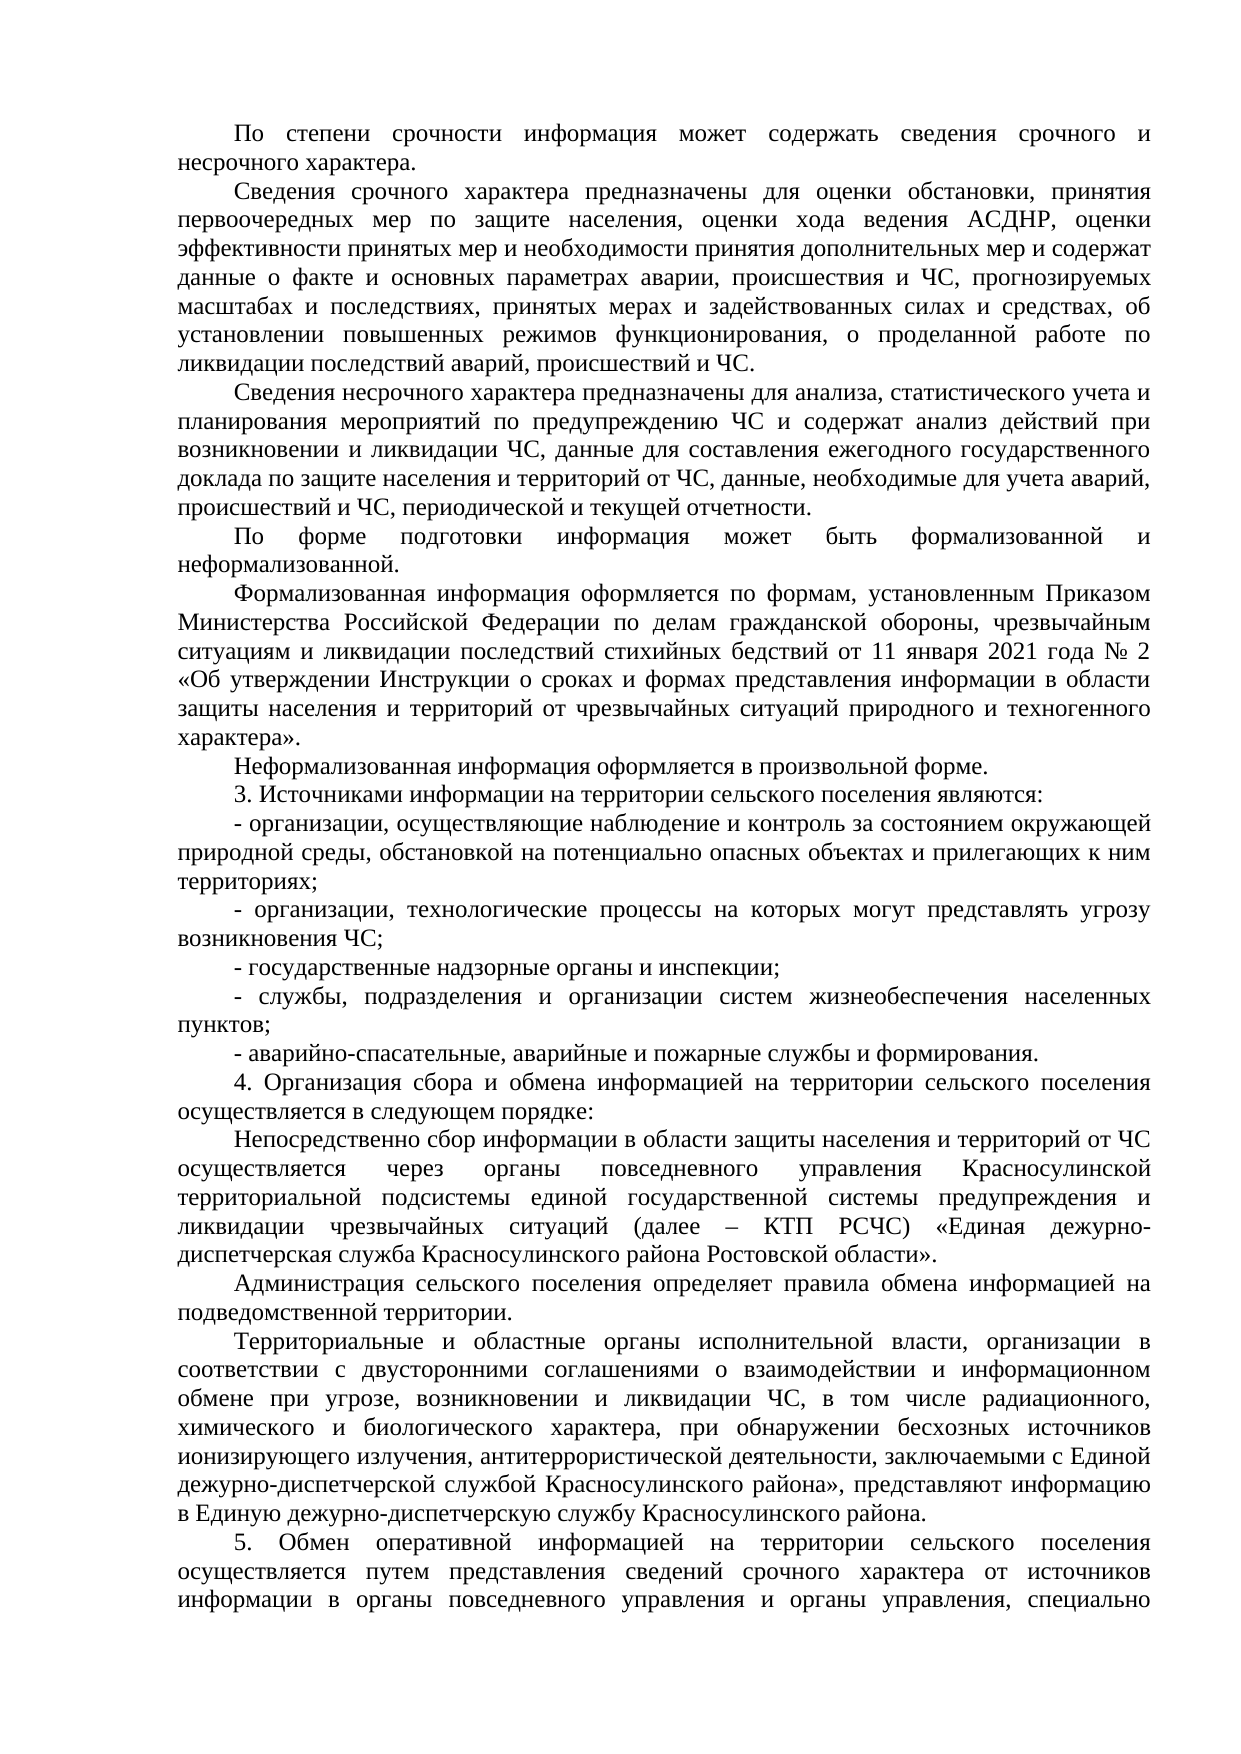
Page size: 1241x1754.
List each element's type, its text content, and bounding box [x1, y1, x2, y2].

text Непосредственно сбор информации в области защиты населения и территорий от ЧС осуществляется через органы повседневного управления Красносулинской территориальной подсистемы единой государственной системы предупреждения и ликвидации чрезвычайных ситуаций (далее – КТП РСЧС) «Единая дежурно-диспетчерская служба Красносулинского района Ростовской области». [177, 1124, 1152, 1268]
text 3. Источниками информации на территории сельского поселения являются: [177, 779, 1152, 808]
text Сведения срочного характера предназначены для оценки обстановки, принятия первоочередных мер по защите населения, оценки хода ведения АСДНР, оценки эффективности принятых мер и необходимости принятия дополнительных мер и содержат данные о факте и основных параметрах аварии, происшествия и ЧС, прогнозируемых масштабах и последствиях, принятых мерах и задействованных силах и средствах, об установлении повышенных режимов функционирования, о проделанной работе по ликвидации последствий аварий, происшествий и ЧС. [177, 176, 1152, 377]
text По форме подготовки информация может быть формализованной и неформализованной. [177, 521, 1152, 578]
text - организации, осуществляющие наблюдение и контроль за состоянием окружающей природной среды, обстановкой на потенциально опасных объектах и прилегающих к ним территориях; [177, 808, 1152, 894]
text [177, 1527, 1152, 1613]
text Формализованная информация оформляется по формам, установленным Приказом Министерства Российской Федерации по делам гражданской обороны, чрезвычайным ситуациям и ликвидации последствий стихийных бедствий от 11 января 2021 года № 2 «Об утверждении Инструкции о сроках и формах представления информации в области защиты населения и территорий от чрезвычайных ситуаций природного и техногенного характера». [177, 578, 1152, 751]
text - службы, подразделения и организации систем жизнеобеспечения населенных пунктов; [177, 981, 1152, 1038]
text 4. Организация сбора и обмена информацией на территории сельского поселения осуществляется в следующем порядке: [177, 1067, 1152, 1124]
text Неформализованная информация оформляется в произвольной форме. [177, 751, 1152, 779]
text По степени срочности информация может содержать сведения срочного и несрочного характера. [177, 118, 1152, 176]
text - аварийно-спасательные, аварийные и пожарные службы и формирования. [177, 1038, 1152, 1067]
text Сведения несрочного характера предназначены для анализа, статистического учета и планирования мероприятий по предупреждению ЧС и содержат анализ действий при возникновении и ликвидации ЧС, данные для составления ежегодного государственного доклада по защите населения и территорий от ЧС, данные, необходимые для учета аварий, происшествий и ЧС, периодической и текущей отчетности. [177, 377, 1152, 521]
text - государственные надзорные органы и инспекции; [177, 952, 1152, 981]
text - организации, технологические процессы на которых могут представлять угрозу возникновения ЧС; [177, 894, 1152, 952]
text Территориальные и областные органы исполнительной власти, организации в соответствии с двусторонними соглашениями о взаимодействии и информационном обмене при угрозе, возникновении и ликвидации ЧС, в том числе радиационного, химического и биологического характера, при обнаружении бесхозных источников ионизирующего излучения, антитеррористической деятельности, заключаемыми с Единой дежурно-диспетчерской службой Красносулинского района», представляют информацию в Единую дежурно-диспетчерскую службу Красносулинского района. [177, 1326, 1152, 1527]
text Администрация сельского поселения определяет правила обмена информацией на подведомственной территории. [177, 1268, 1152, 1326]
